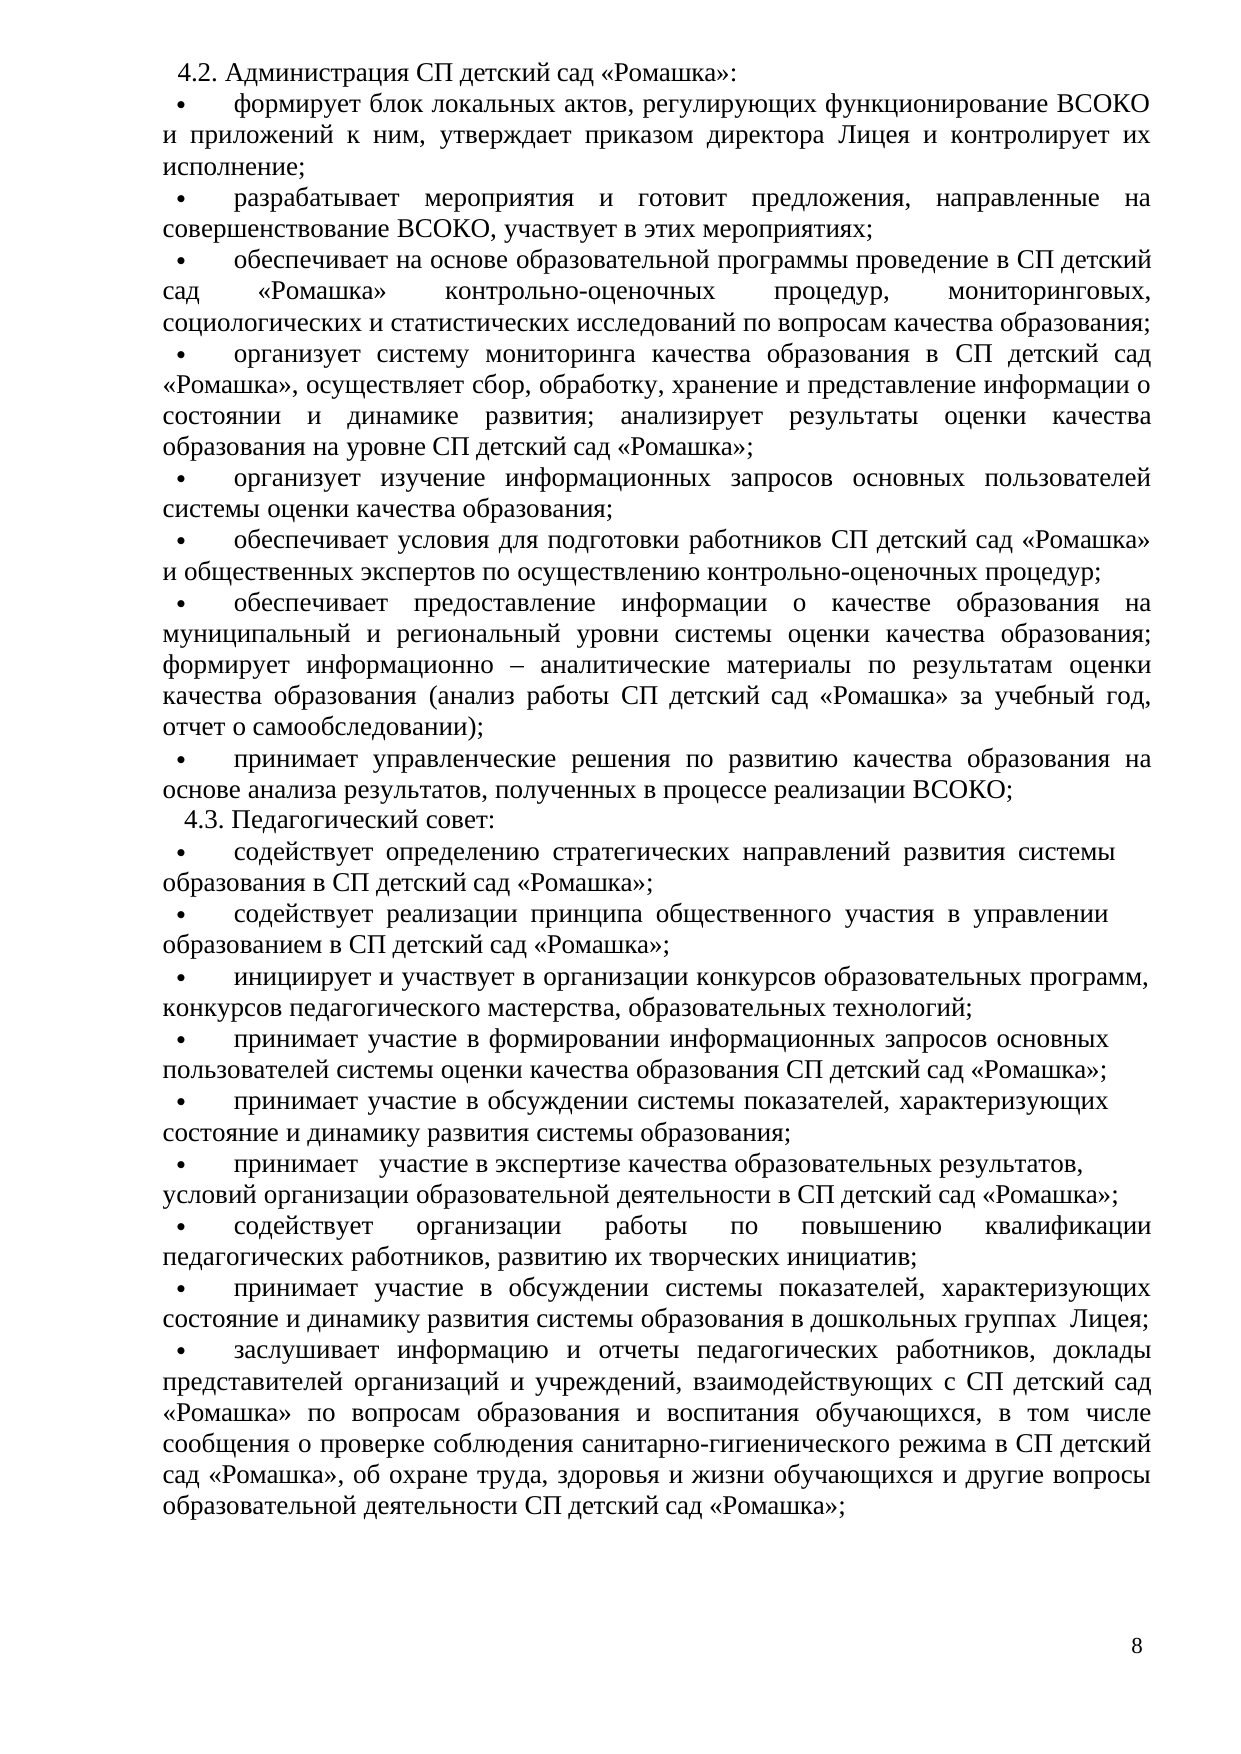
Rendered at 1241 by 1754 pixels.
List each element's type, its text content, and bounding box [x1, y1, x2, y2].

list инициирует и участвует в организации конкурсов образовательных программ, конкурсов педагогического мастерства, образовательных технологий; [162, 960, 1151, 1022]
list организует изучение информационных запросов основных пользователей системы оценки качества образования; [162, 461, 1151, 524]
list содействует реализации принципа общественного участия в управлении образованием в СП детский сад «Ромашка»; [162, 897, 1151, 960]
list обеспечивает на основе образовательной программы проведение в СП детский сад «Ромашка» контрольно-оценочных процедур, мониторинговых, социологических и статистических исследований по вопросам качества образования; [162, 243, 1152, 337]
list Педагогический совет: [184, 804, 1209, 835]
list обеспечивает предоставление информации о качестве образования на муниципальный и региональный уровни системы оценки качества образования; формирует информационно – аналитические материалы по результатам оценки качества образования (анализ работы СП детский сад «Ромашка» за учебный год, отчет о самообследовании); [162, 586, 1152, 742]
list формирует блок локальных актов, регулирующих функционирование ВСОКО и приложений к ним, утверждает приказом директора Лицея и контролирует их исполнение; [162, 87, 1151, 181]
list обеспечивает условия для подготовки работников СП детский сад «Ромашка» и общественных экспертов по осуществлению контрольно-оценочных процедур; [162, 524, 1151, 586]
list содействует определению стратегических направлений развития системы образования в СП детский сад «Ромашка»; [162, 835, 1151, 897]
list Администрация СП детский сад «Ромашка»: [177, 56, 1209, 87]
list принимает участие в формировании информационных запросов основных пользователей системы оценки качества образования СП детский сад «Ромашка»; [162, 1022, 1152, 1084]
list заслушивает информацию и отчеты педагогических работников, доклады представителей организаций и учреждений, взаимодействующих с СП детский сад «Ромашка» по вопросам образования и воспитания обучающихся, в том числе сообщения о проверке соблюдения санитарно-гигиенического режима в СП детский сад «Ромашка», об охране труда, здоровья и жизни обучающихся и другие вопросы образовательной деятельности СП детский сад «Ромашка»; [162, 1334, 1152, 1521]
list принимает управленческие решения по развитию качества образования на основе анализа результатов, полученных в процессе реализации ВСОКО; [162, 742, 1152, 804]
list принимает участие в экспертизе качества образовательных результатов, условий организации образовательной деятельности в СП детский сад «Ромашка»; [162, 1147, 1151, 1209]
list разрабатывает мероприятия и готовит предложения, направленные на совершенствование ВСОКО, участвует в этих мероприятиях; [162, 181, 1151, 243]
list принимает участие в обсуждении системы показателей, характеризующих состояние и динамику развития системы образования; [162, 1084, 1151, 1147]
list содействует организации работы по повышению квалификации педагогических работников, развитию их творческих инициатив; [162, 1209, 1152, 1271]
list организует систему мониторинга качества образования в СП детский сад «Ромашка», осуществляет сбор, обработку, хранение и представление информации о состоянии и динамике развития; анализирует результаты оценки качества образования на уровне СП детский сад «Ромашка»; [162, 337, 1152, 461]
list принимает участие в обсуждении системы показателей, характеризующих состояние и динамику развития системы образования в дошкольных группах Лицея; [162, 1271, 1151, 1334]
